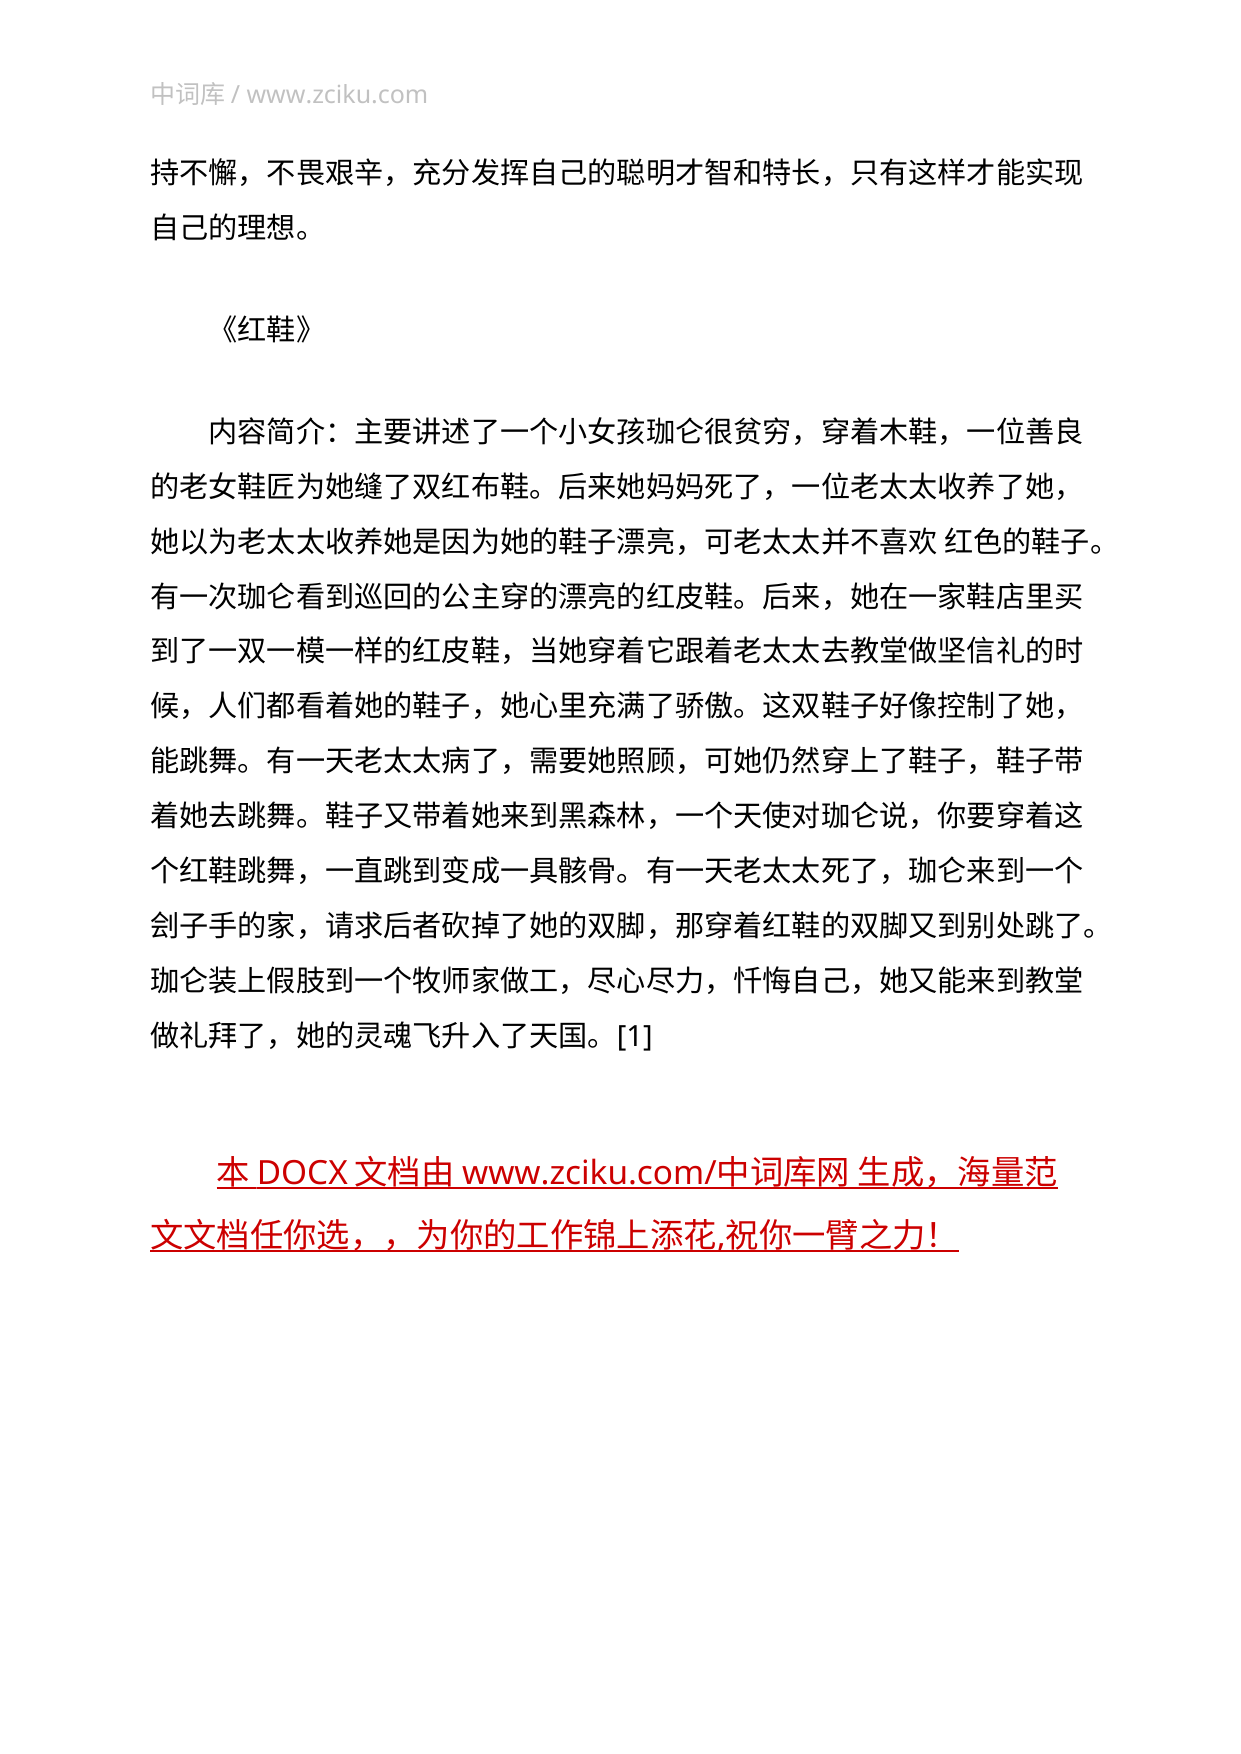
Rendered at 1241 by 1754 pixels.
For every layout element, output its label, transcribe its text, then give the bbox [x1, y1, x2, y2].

text 本DOCX文档由 www.zciku.com/中词库网 生成，海量范文文档任你选，，为你的工作锦上添花,祝你一臂之力！ [150, 1146, 1090, 1257]
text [150, 150, 1090, 247]
text 内容简介：主要讲述了一个小女孩珈仑很贫穷，穿着木鞋，一位善良的老女鞋匠为她缝了双红布鞋。后来她妈妈死了，一位老太太收养了她，她以为老太太收养她是因为她的鞋子漂亮，可老太太并不喜欢 红色的鞋子。有一次珈仑看到巡回的公主穿的漂亮的红皮鞋。后来，她在一家鞋店里买到了一双一模一样的红皮鞋，当她穿着它跟着老太太去教堂做坚信礼的时候，人们都看着她的鞋子，她心里充满了骄傲。这双鞋子好像控制了她，能跳舞。有一天老太太病了，需要她照顾，可她仍然穿上了鞋子，鞋子带着她去跳舞。鞋子又带着她来到黑森林，一个天使对珈仑说，你要穿着这个红鞋跳舞，一直跳到变成一具骸骨。有一天老太太死了，珈仑来到一个刽子手的家，请求后者砍掉了她的双脚，那穿着红鞋的双脚又到别处跳了。珈仑装上假肢到一个牧师家做工，尽心尽力，忏悔自己，她又能来到教堂做礼拜了，她的灵魂飞升入了天国。[1] [150, 408, 1090, 1055]
text 《红鞋》 [150, 307, 1090, 349]
